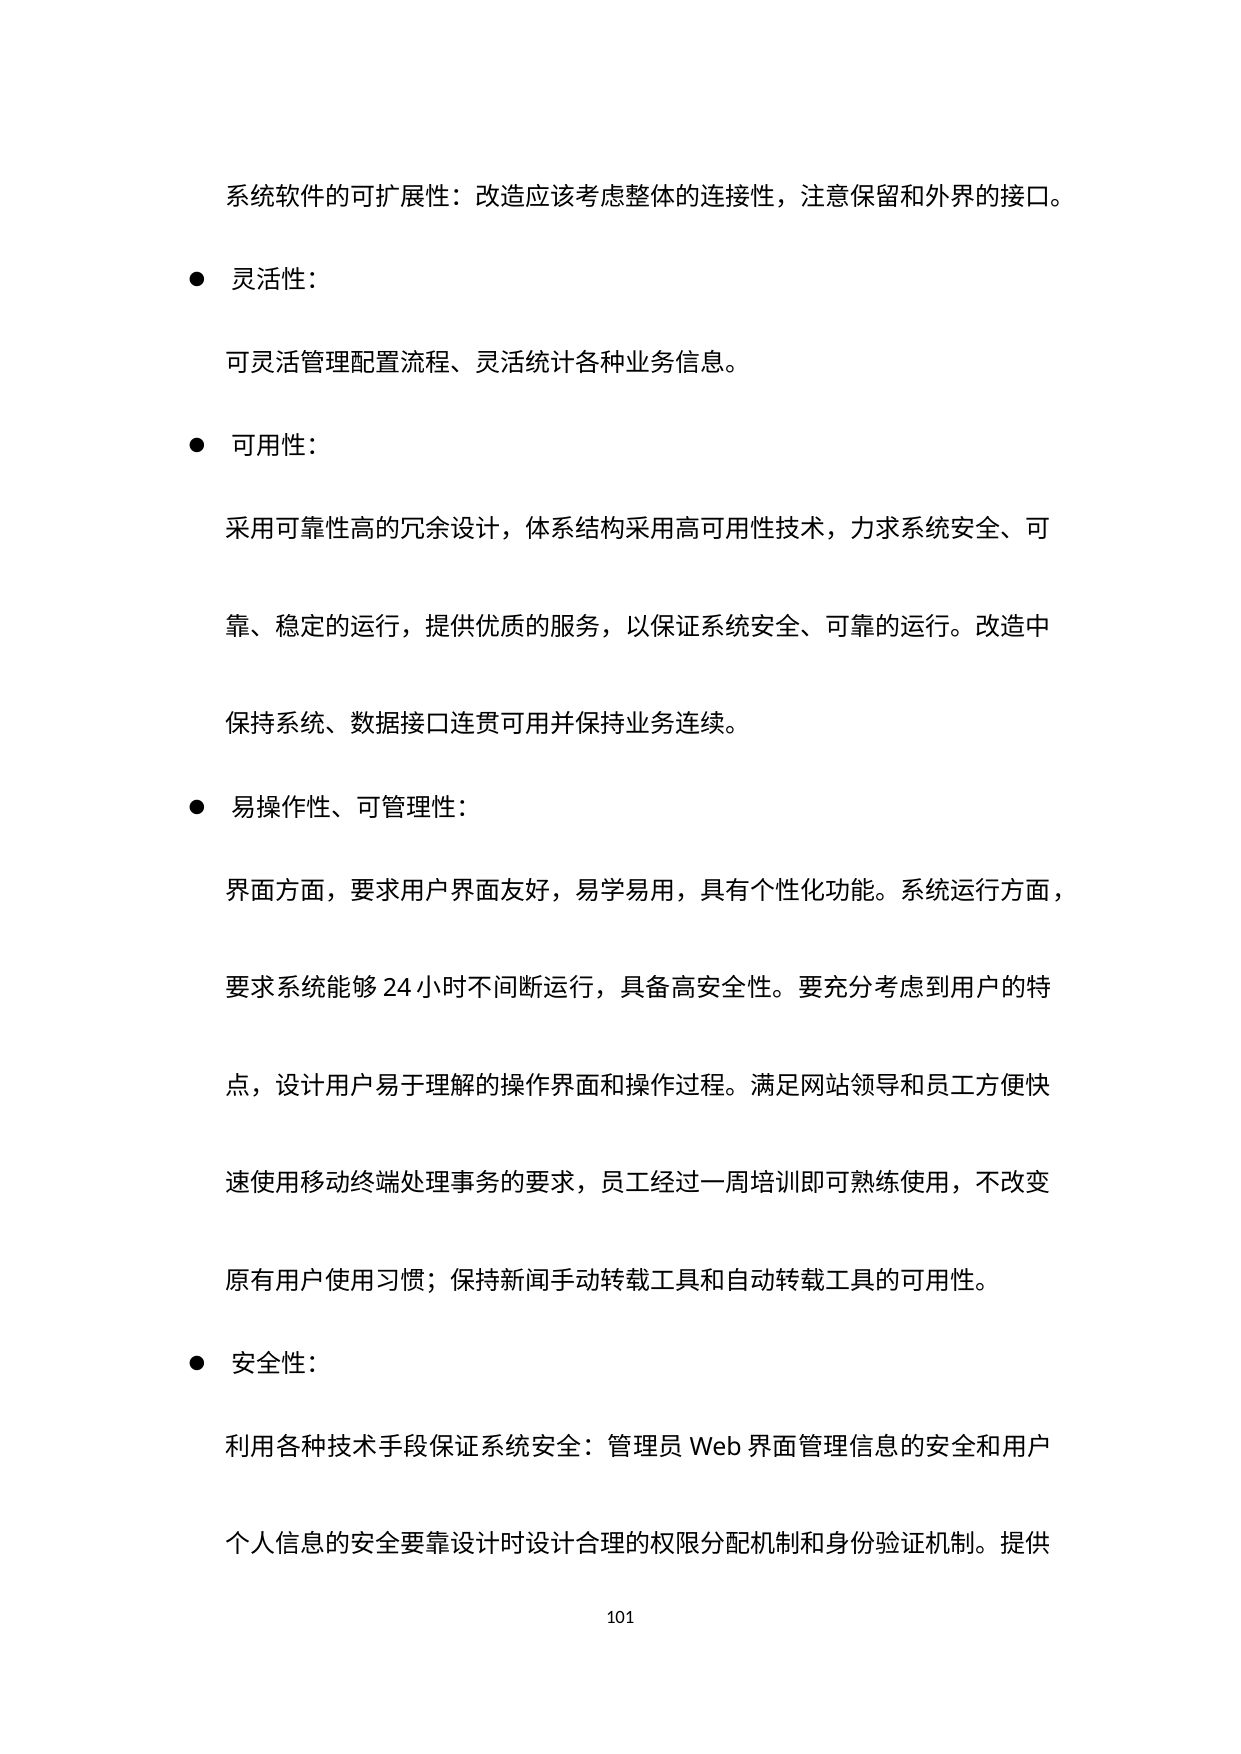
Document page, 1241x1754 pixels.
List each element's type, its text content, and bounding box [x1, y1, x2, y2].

text 采用可靠性高的冗余设计，体系结构采用高可用性技术，力求系统安全、可靠、稳定的运行，提供优质的服务，以保证系统安全、可靠的运行。改造中保持系统、数据接口连贯可用并保持业务连续。 [225, 494, 1053, 754]
text 可灵活管理配置流程、灵活统计各种业务信息。 [225, 328, 1053, 393]
list 可用性： [187, 411, 1053, 476]
list 安全性： [187, 1329, 1053, 1394]
list 易操作性、可管理性： [187, 773, 1053, 838]
text 界面方面，要求用户界面友好，易学易用，具有个性化功能。系统运行方面，要求系统能够24小时不间断运行，具备高安全性。要充分考虑到用户的特点，设计用户易于理解的操作界面和操作过程。满足网站领导和员工方便快速使用移动终端处理事务的要求，员工经过一周培训即可熟练使用，不改变原有用户使用习惯；保持新闻手动转载工具和自动转载工具的可用性。 [225, 856, 1053, 1311]
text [225, 1412, 1053, 1574]
text 系统软件的可扩展性：改造应该考虑整体的连接性，注意保留和外界的接口。 [225, 162, 1053, 227]
list 灵活性： [187, 245, 1053, 310]
